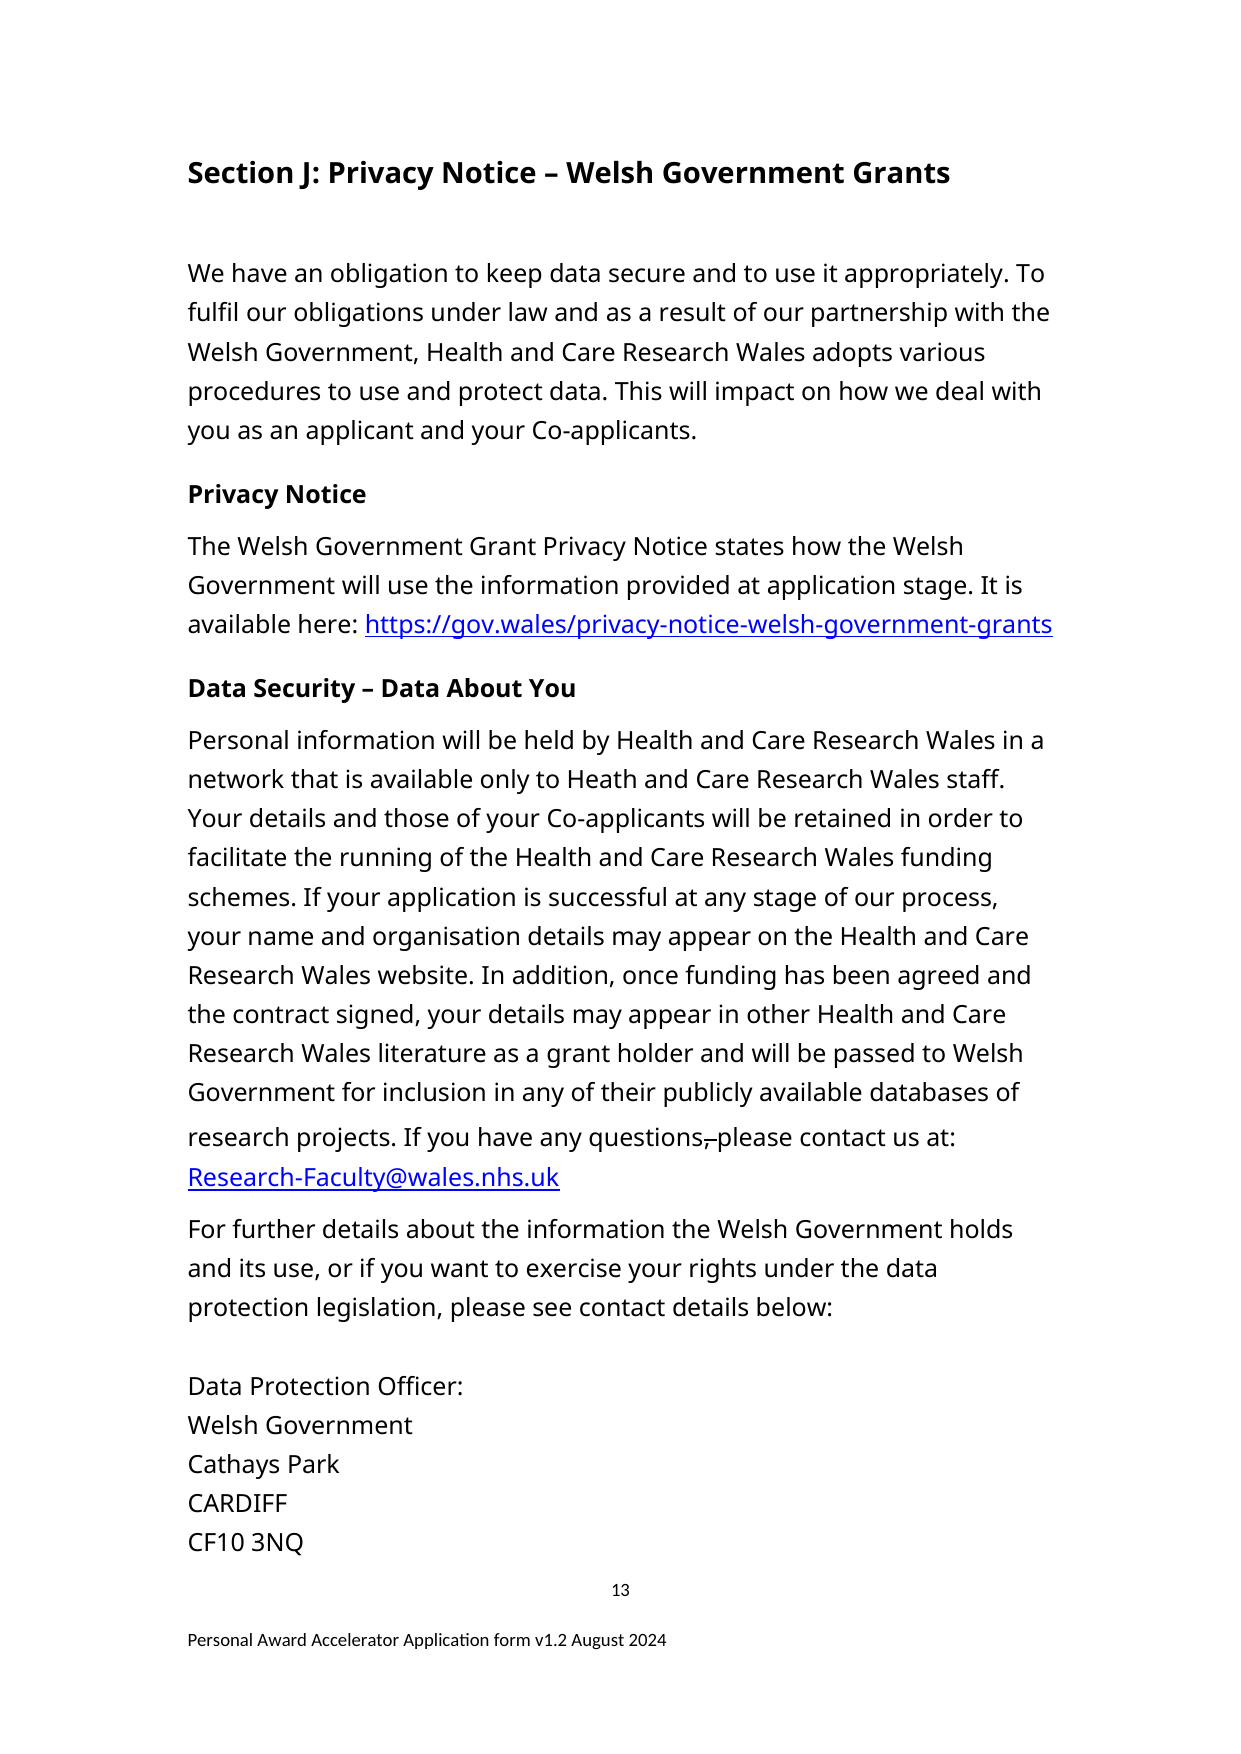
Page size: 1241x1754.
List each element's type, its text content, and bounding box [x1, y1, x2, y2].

text Data Security – Data About You [187, 671, 1053, 705]
text Cathays Park [187, 1447, 1053, 1481]
text Privacy Notice [187, 477, 1053, 511]
text Section J: Privacy Notice – Welsh Government Grants [187, 152, 1053, 192]
text For further details about the information the Welsh Government holds and its use, or if you want to exercise your rights under the data protection legislation, please see contact details below: [187, 1212, 1053, 1324]
text Welsh Government [187, 1407, 1053, 1441]
text CF10 3NQ [187, 1525, 1053, 1559]
text CARDIFF [187, 1486, 1053, 1520]
text Personal information will be held by Health and Care Research Wales in a network that is available only to Heath and Care Research Wales staff. Your details and those of your Co-applicants will be retained in order to facilitate the running of the Health and Care Research Wales funding schemes. If your application is successful at any stage of our process, your name and organisation details may appear on the Health and Care Research Wales website. In addition, once funding has been agreed and the contract signed, your details may appear in other Health and Care Research Wales literature as a grant holder and will be passed to Welsh Government for inclusion in any of their publicly available databases of research projects. If you have any questions, please contact us at: Research-Faculty@wales.nhs.uk [187, 723, 1053, 1194]
text We have an obligation to keep data secure and to use it appropriately. To fulfil our obligations under law and as a result of our partnership with the Welsh Government, Health and Care Research Wales adopts various procedures to use and protect data. This will impact on how we deal with you as an applicant and your Co-applicants. [187, 256, 1053, 447]
text The Welsh Government Grant Privacy Notice states how the Welsh Government will use the information provided at application stage. It is available here: https://gov.wales/privacy-notice-welsh-government-grants [187, 528, 1053, 641]
text Data Protection Officer: [187, 1368, 1053, 1402]
